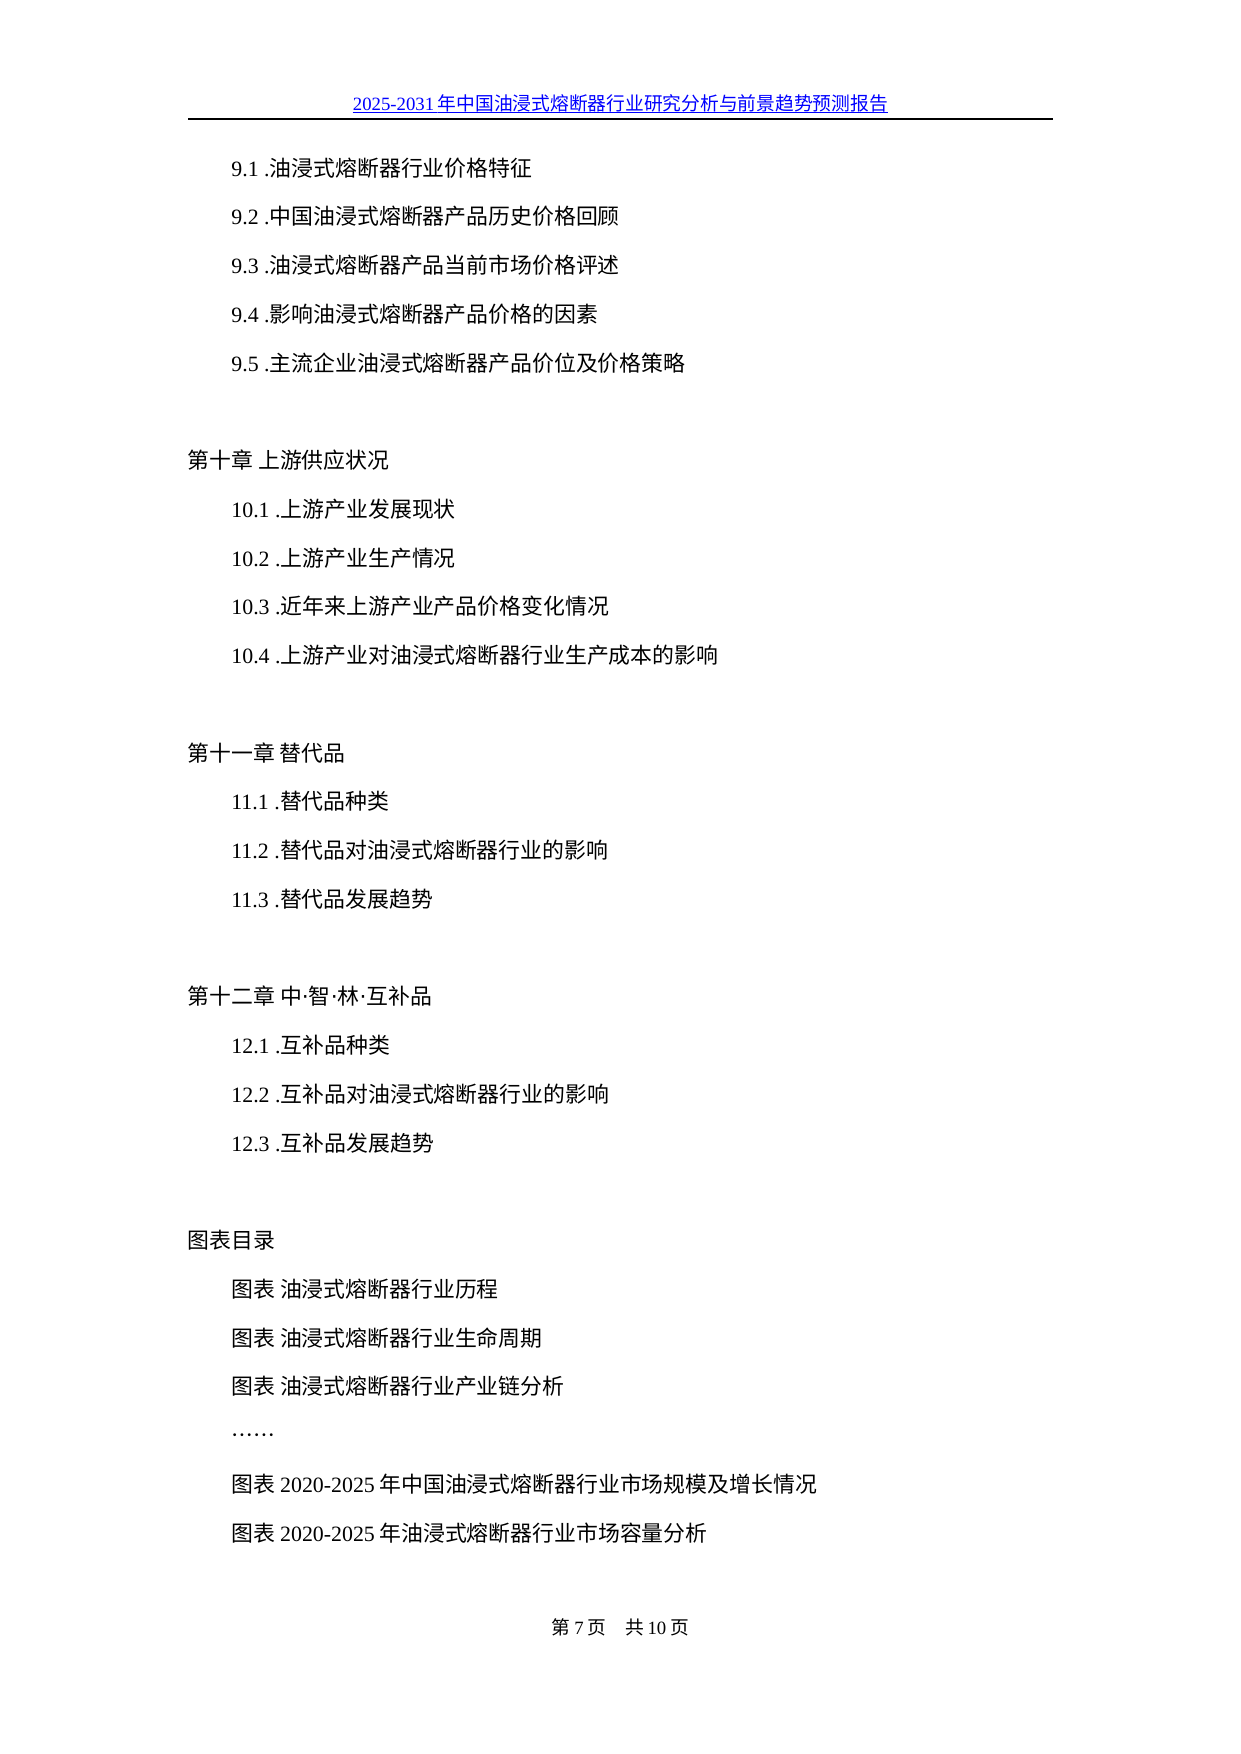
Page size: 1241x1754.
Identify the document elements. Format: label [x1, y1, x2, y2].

text [187, 150, 1053, 1548]
